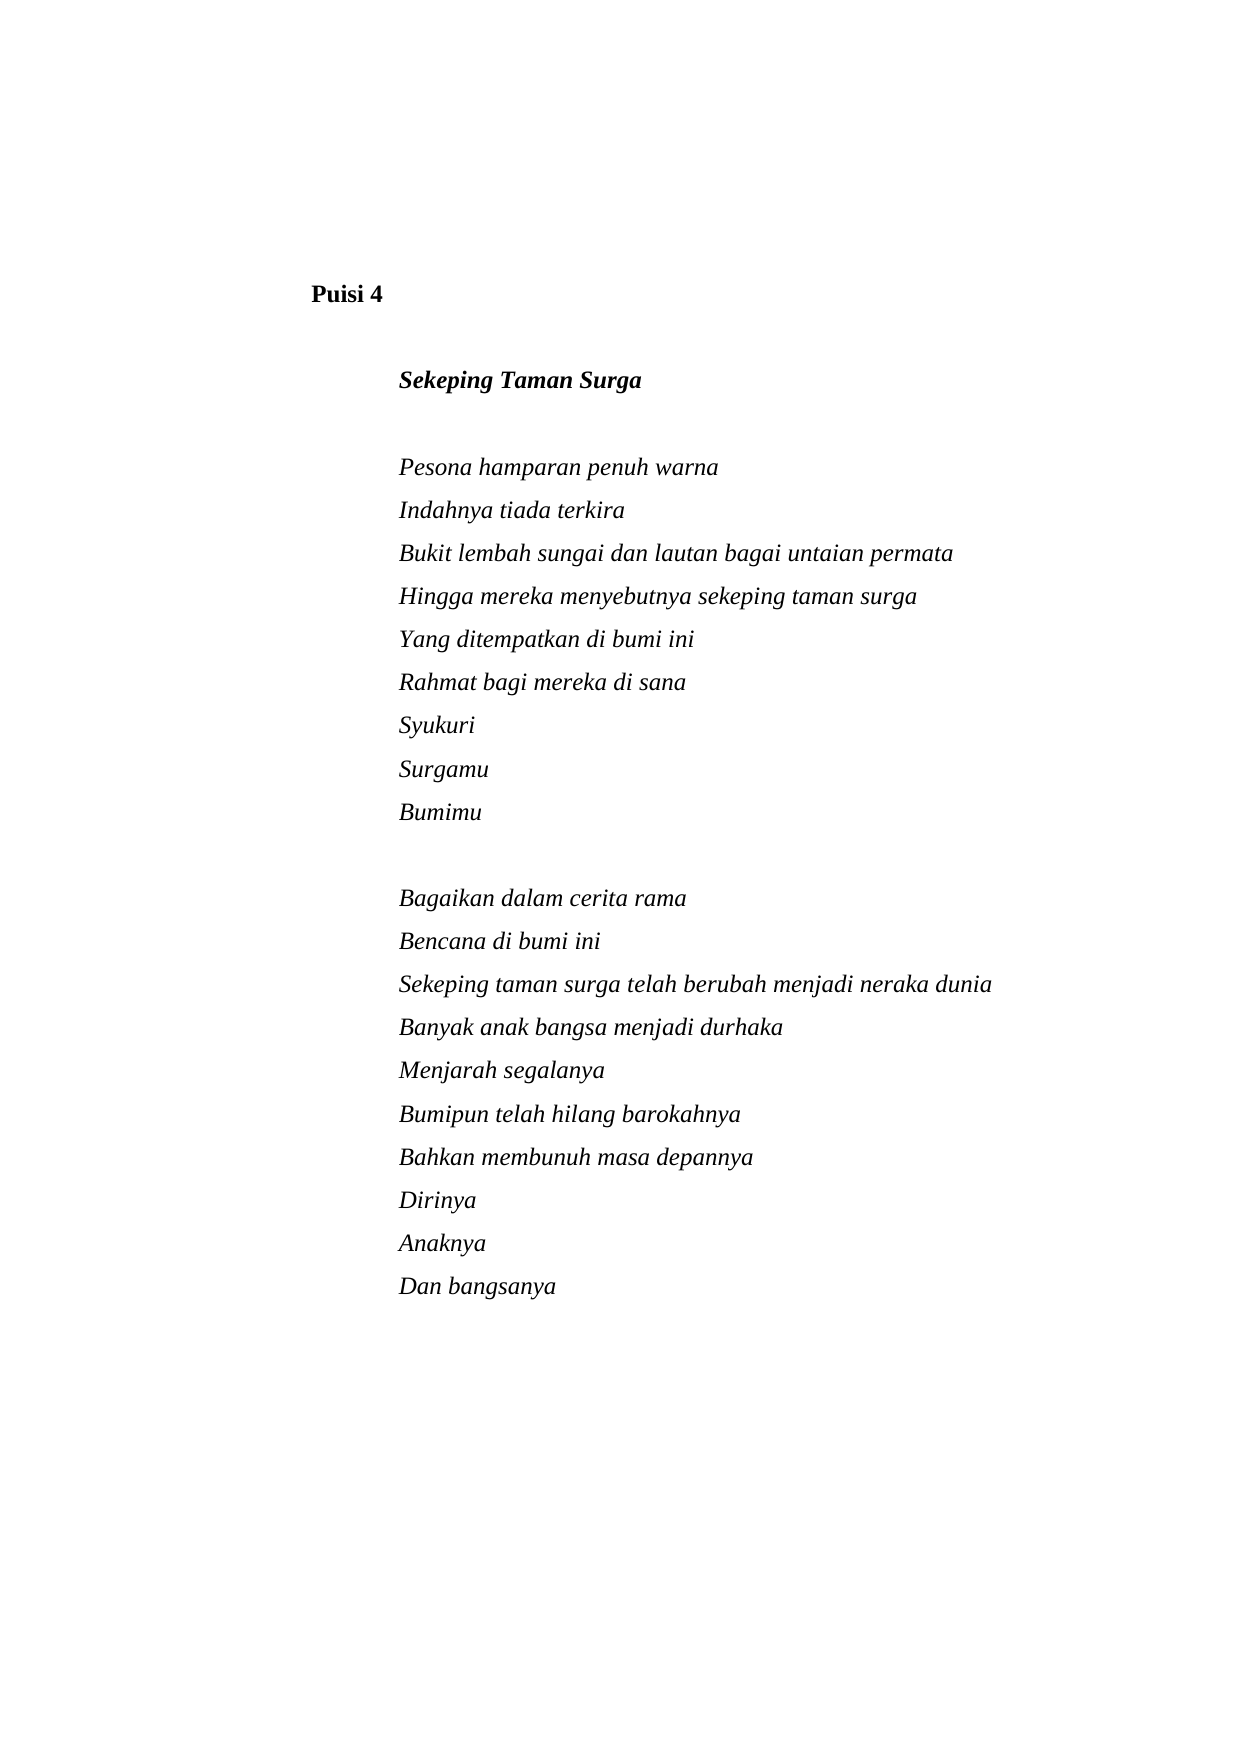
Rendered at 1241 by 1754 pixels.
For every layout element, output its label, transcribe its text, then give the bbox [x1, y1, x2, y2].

list Syukuri [311, 711, 1063, 739]
list Dan bangsanya [311, 1271, 1063, 1300]
list Rahmat bagi mereka di sana [311, 667, 1063, 696]
list Yang ditempatkan di bumi ini [311, 624, 1063, 653]
list Sekeping taman surga telah berubah menjadi neraka dunia [311, 969, 1063, 998]
list Hingga mereka menyebutnya sekeping taman surga [311, 581, 1063, 610]
list Bahkan membunuh masa depannya [311, 1142, 1063, 1171]
list Menjarah segalanya [311, 1056, 1063, 1084]
list Bumimu [311, 797, 1063, 826]
list Bencana di bumi ini [311, 926, 1063, 955]
list Indahnya tiada terkira [311, 495, 1063, 524]
list Dirinya [311, 1185, 1063, 1214]
list Banyak anak bangsa menjadi durhaka [311, 1012, 1063, 1041]
list Pesona hamparan penuh warna [311, 452, 1063, 481]
list Surgamu [311, 754, 1063, 782]
list Bukit lembah sungai dan lautan bagai untaian permata [311, 538, 1063, 567]
list Bumipun telah hilang barokahnya [311, 1099, 1063, 1127]
list Anaknya [311, 1228, 1063, 1257]
list Bagaikan dalam cerita rama [311, 883, 1063, 912]
list Sekeping Taman Surga [311, 366, 1063, 394]
list Puisi 4 [311, 279, 1063, 308]
